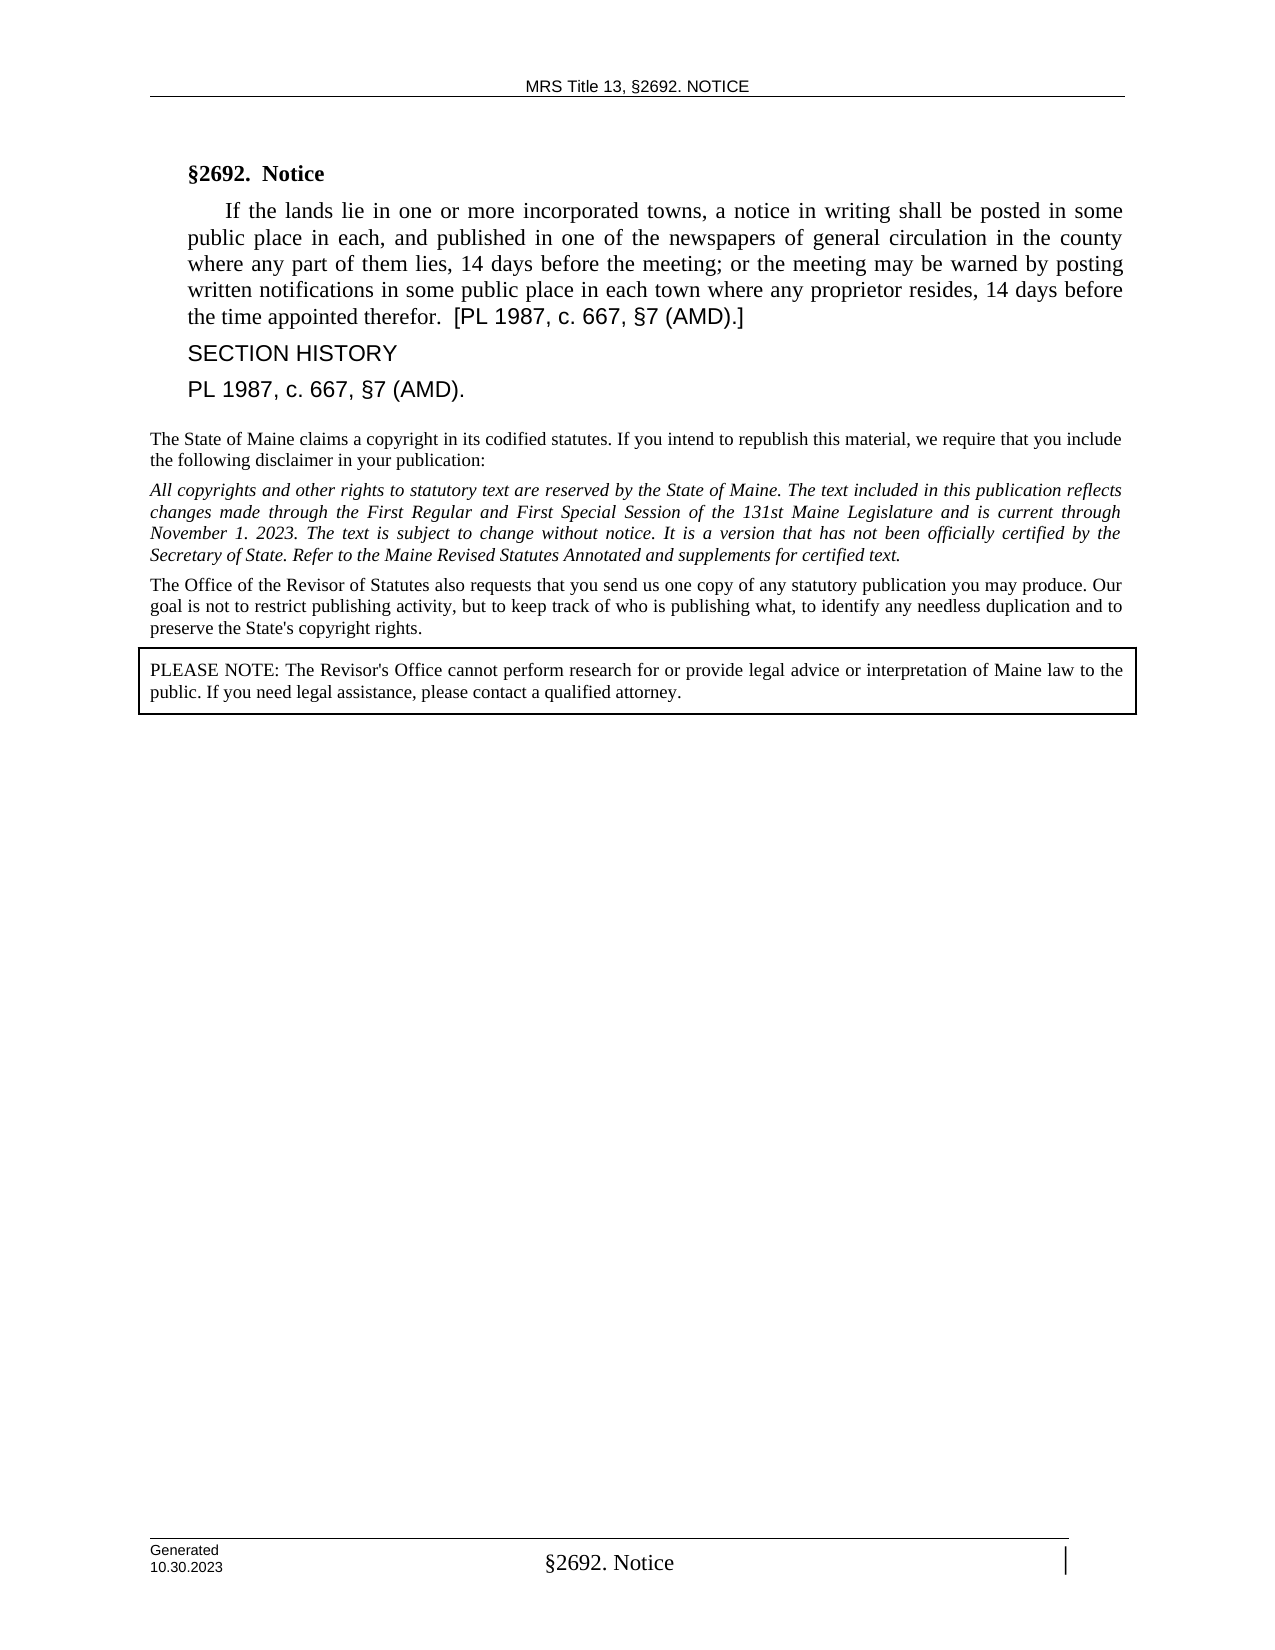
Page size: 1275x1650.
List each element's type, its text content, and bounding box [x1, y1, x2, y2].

text All copyrights and other rights to statutory text are reserved by the State of Maine. The text included in this publication reflects changes made through the First Regular and First Special Session of the 131st Maine Legislature and is current through November 1. 2023 . The text is subject to change without notice. It is a version that has not been officially certified by the Secretary of State. Refer to the Maine Revised Statutes Annotated and supplements for certified text. [150, 479, 1125, 565]
text PLEASE NOTE: The Revisor's Office cannot perform research for or provide legal advice or interpretation of Maine law to the public. If you need legal assistance, please contact a qualified attorney. [140, 649, 1135, 713]
text §2692. Notice [187, 160, 1125, 187]
text The Office of the Revisor of Statutes also requests that you send us one copy of any statutory publication you may produce. Our goal is not to restrict publishing activity, but to keep track of who is publishing what, to identify any needless duplication and to preserve the State's copyright rights. [150, 574, 1125, 638]
text The State of Maine claims a copyright in its codified statutes. If you intend to republish this material, we require that you include the following disclaimer in your publication: [150, 428, 1125, 471]
text If the lands lie in one or more incorporated towns, a notice in writing shall be posted in some public place in each, and published in one of the newspapers of general circulation in the county where any part of them lies, 14 days before the meeting; or the meeting may be warned by posting written notifications in some public place in each town where any proprietor resides, 14 days before the time appointed therefor. [PL 1987, c. 667, §7 (AMD).] [187, 197, 1125, 329]
text SECTION HISTORY [187, 339, 1125, 366]
text PL 1987, c. 667, §7 (AMD). [187, 376, 1125, 403]
